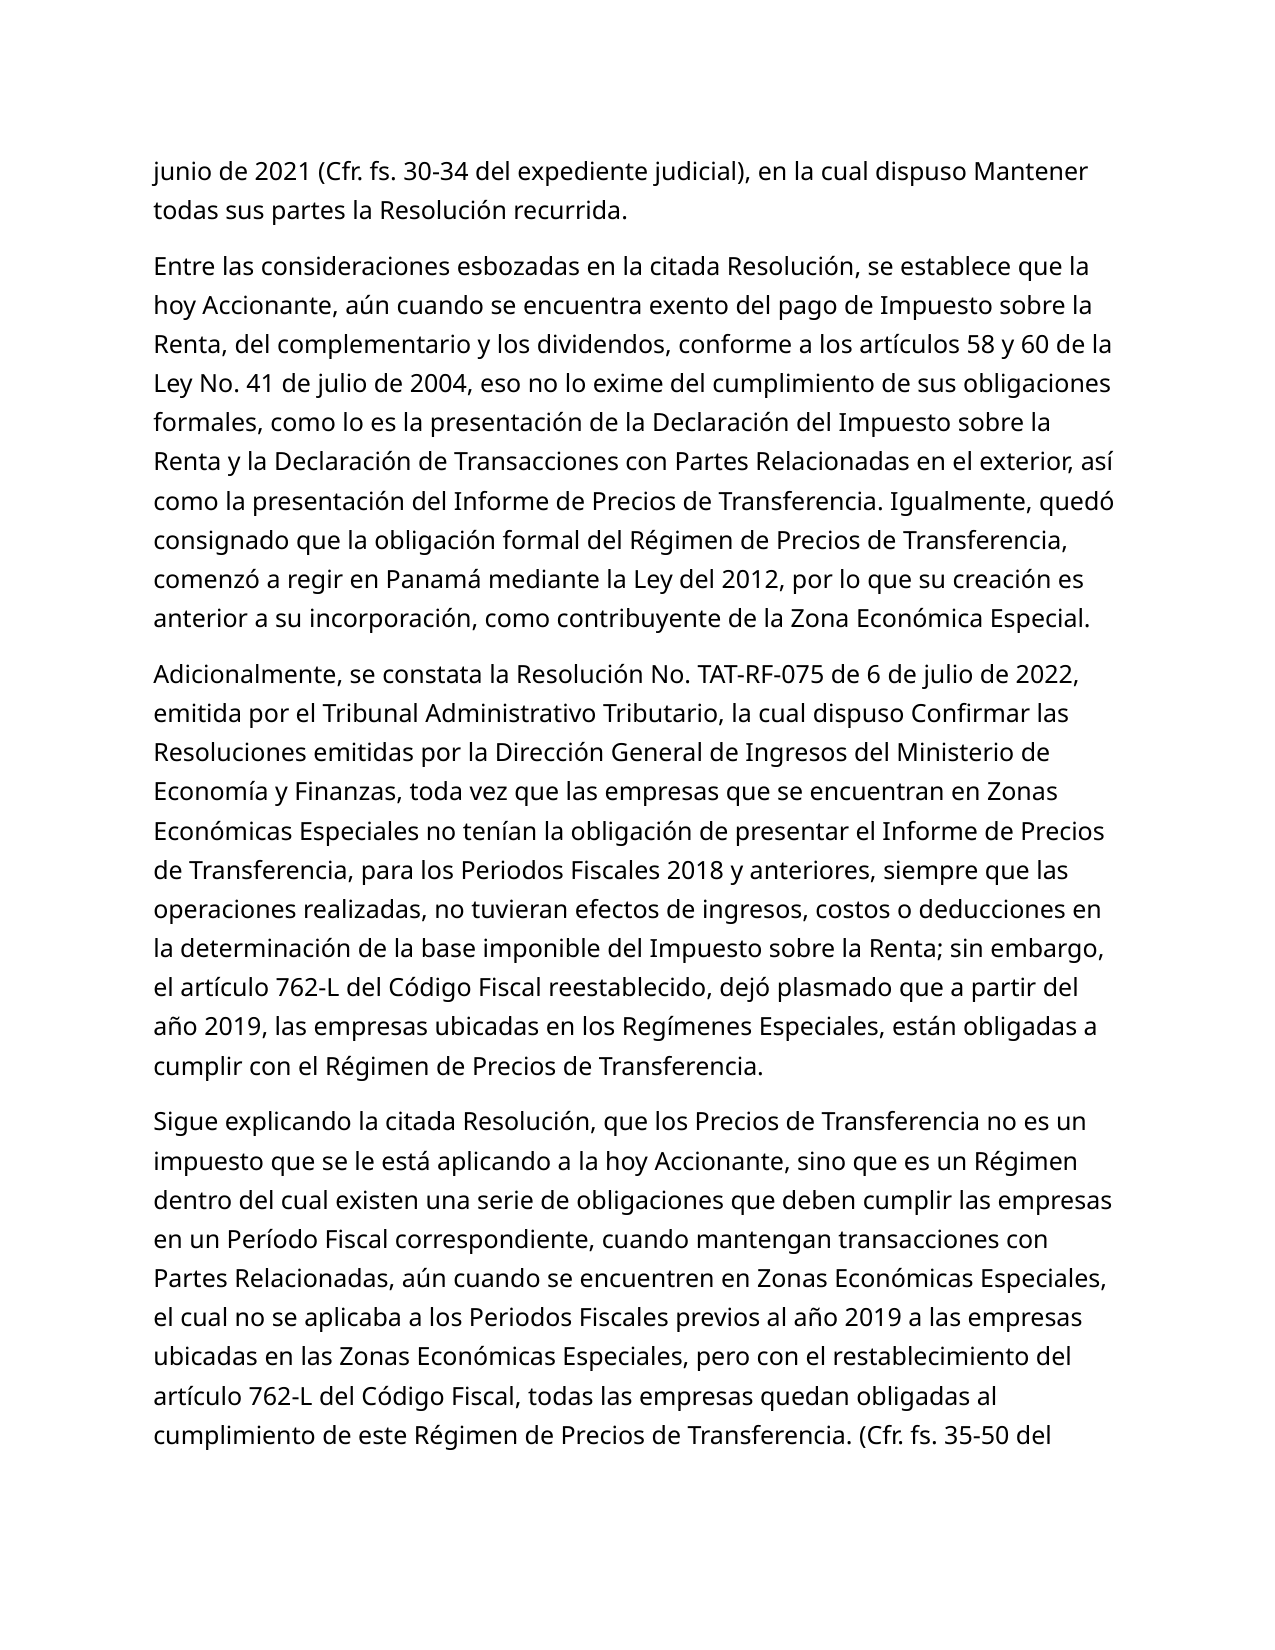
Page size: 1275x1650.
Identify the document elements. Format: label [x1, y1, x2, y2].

table_cell [150, 150, 1125, 1454]
